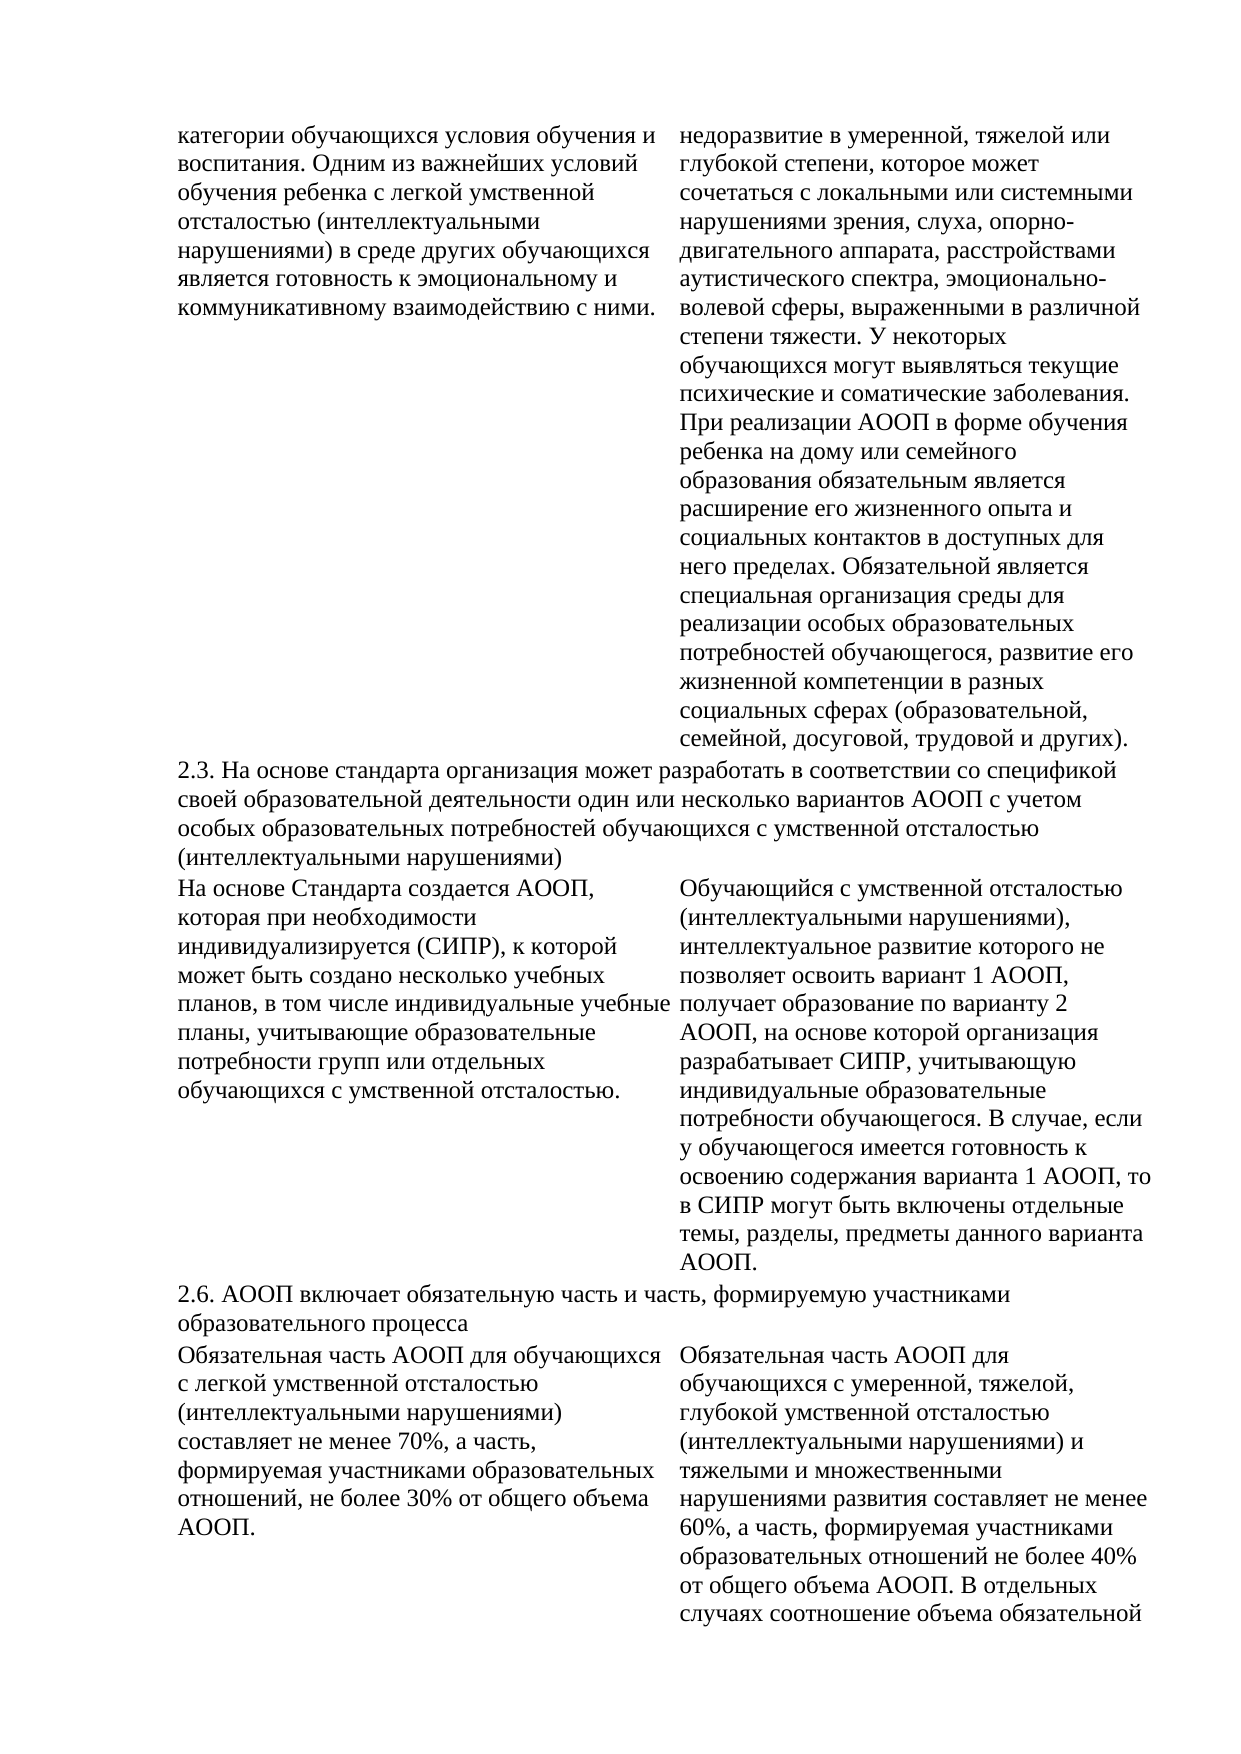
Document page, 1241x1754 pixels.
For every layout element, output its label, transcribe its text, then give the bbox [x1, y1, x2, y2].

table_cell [678, 1338, 1153, 1629]
table_cell 2.3. На основе стандарта организация может разработать в соответствии со спецификой своей образовательной деятельности один или несколько вариантов АООП с учетом особых образовательных потребностей обучающихся с умственной отсталостью (интеллектуальными нарушениями) [176, 754, 1153, 872]
table_cell 2.6. АООП включает обязательную часть и часть, формируемую участниками образовательного процесса [176, 1278, 1153, 1338]
table_cell Обучающийся с умственной отсталостью (интеллектуальными нарушениями), интеллектуальное развитие которого не позволяет освоить вариант 1 АООП, получает образование по варианту 2 АООП, на основе которой организация разрабатывает СИПР, учитывающую индивидуальные образовательные потребности обучающегося. В случае, если у обучающегося имеется готовность к освоению содержания варианта 1 АООП, то в СИПР могут быть включены отдельные темы, разделы, предметы данного варианта АООП. [678, 872, 1153, 1277]
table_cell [678, 118, 1153, 754]
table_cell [176, 118, 678, 754]
table_cell На основе Стандарта создается АООП, которая при необходимости индивидуализируется (СИПР), к которой может быть создано несколько учебных планов, в том числе индивидуальные учебные планы, учитывающие образовательные потребности групп или отдельных обучающихся с умственной отсталостью. [176, 872, 678, 1277]
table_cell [176, 1338, 678, 1629]
